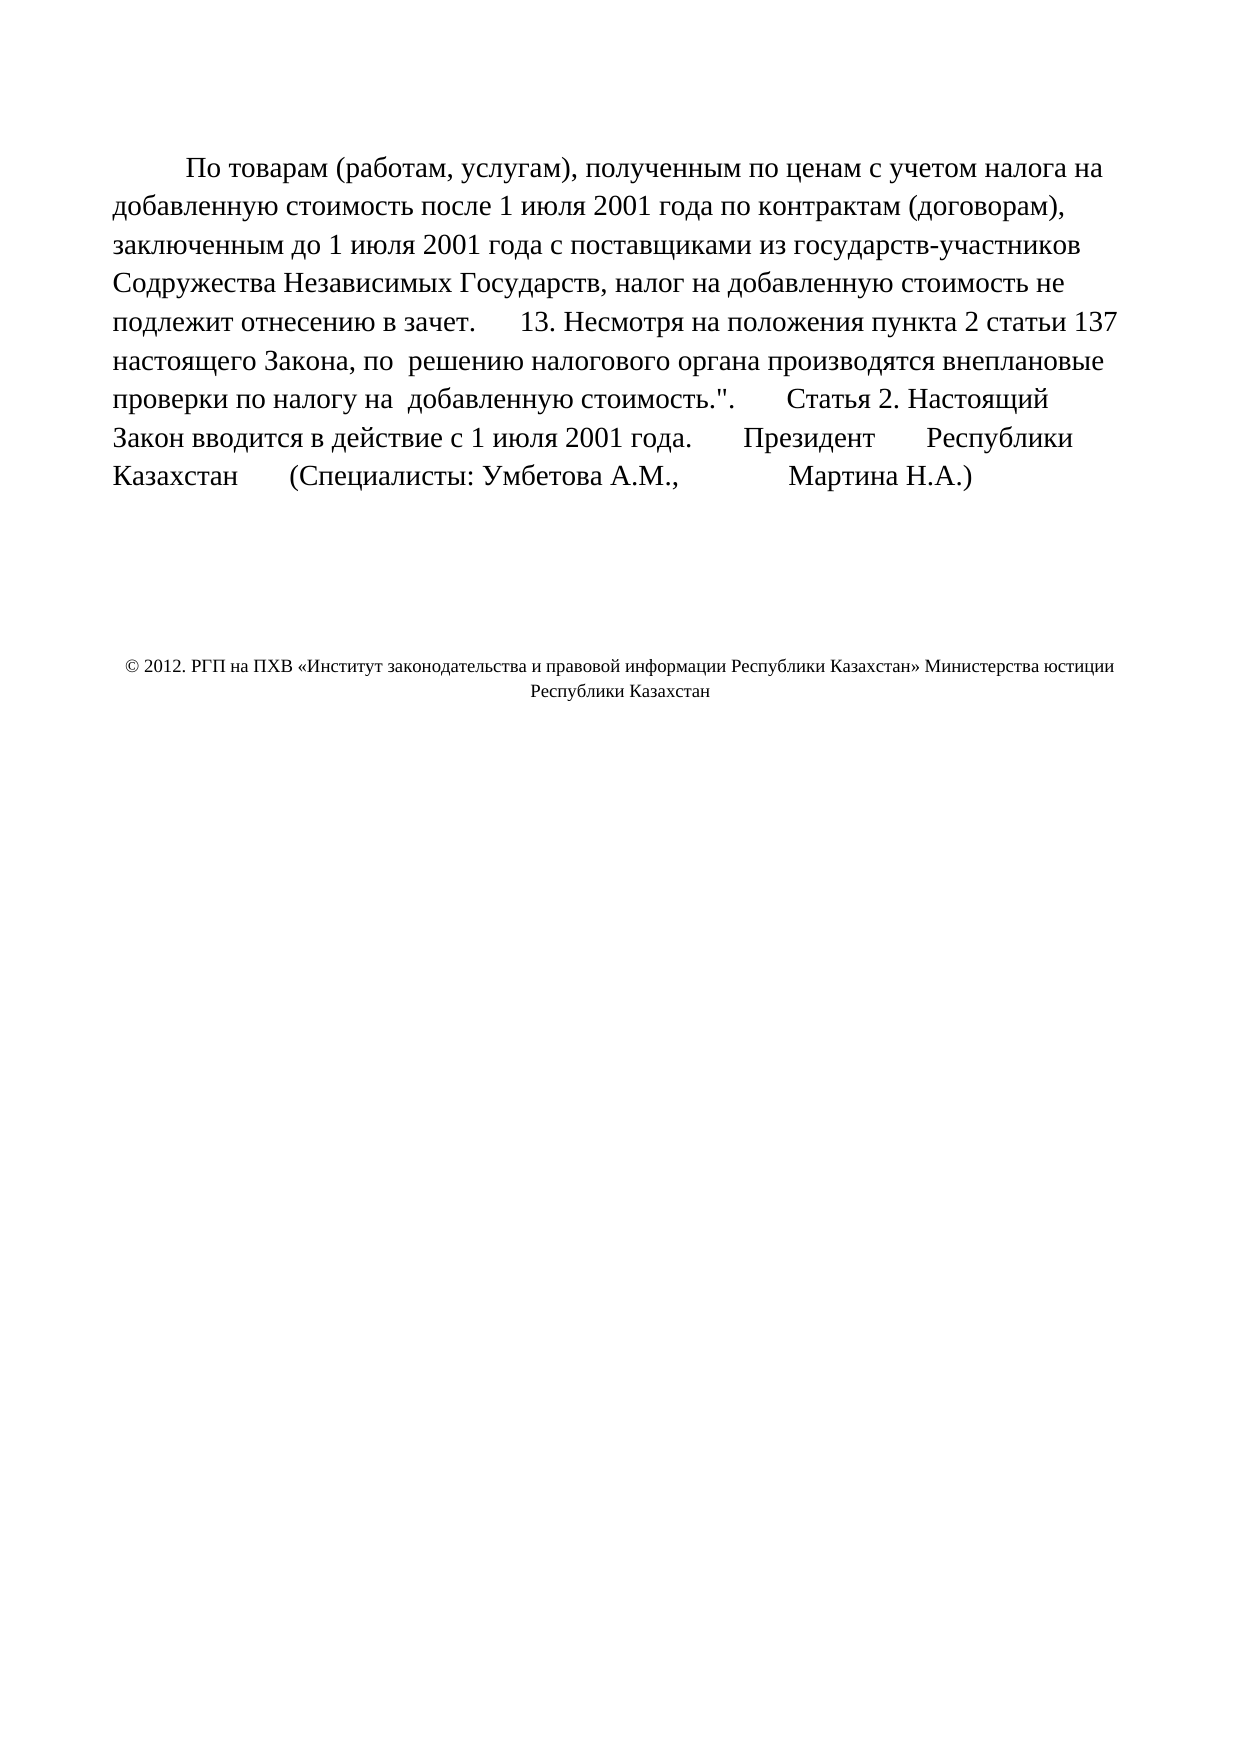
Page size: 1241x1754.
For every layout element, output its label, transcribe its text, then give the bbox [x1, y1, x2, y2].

text подлежит отнесению в зачет. 13. Несмотря на положения пункта 2 статьи 137 настоящего Закона, по решению налогового органа производятся внеплановые проверки по налогу на добавленную стоимость.". Статья 2. Настоящий Закон вводится в действие с 1 июля 2001 года. Президент Республики Казахстан (Специалисты: Умбетова А.М., Мартина Н.А.) [112, 304, 1128, 492]
text © 2012. РГП на ПХВ «Институт законодательства и правовой информации Республики Казахстан» Министерства юстиции Республики Казахстан [112, 655, 1128, 701]
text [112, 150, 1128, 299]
